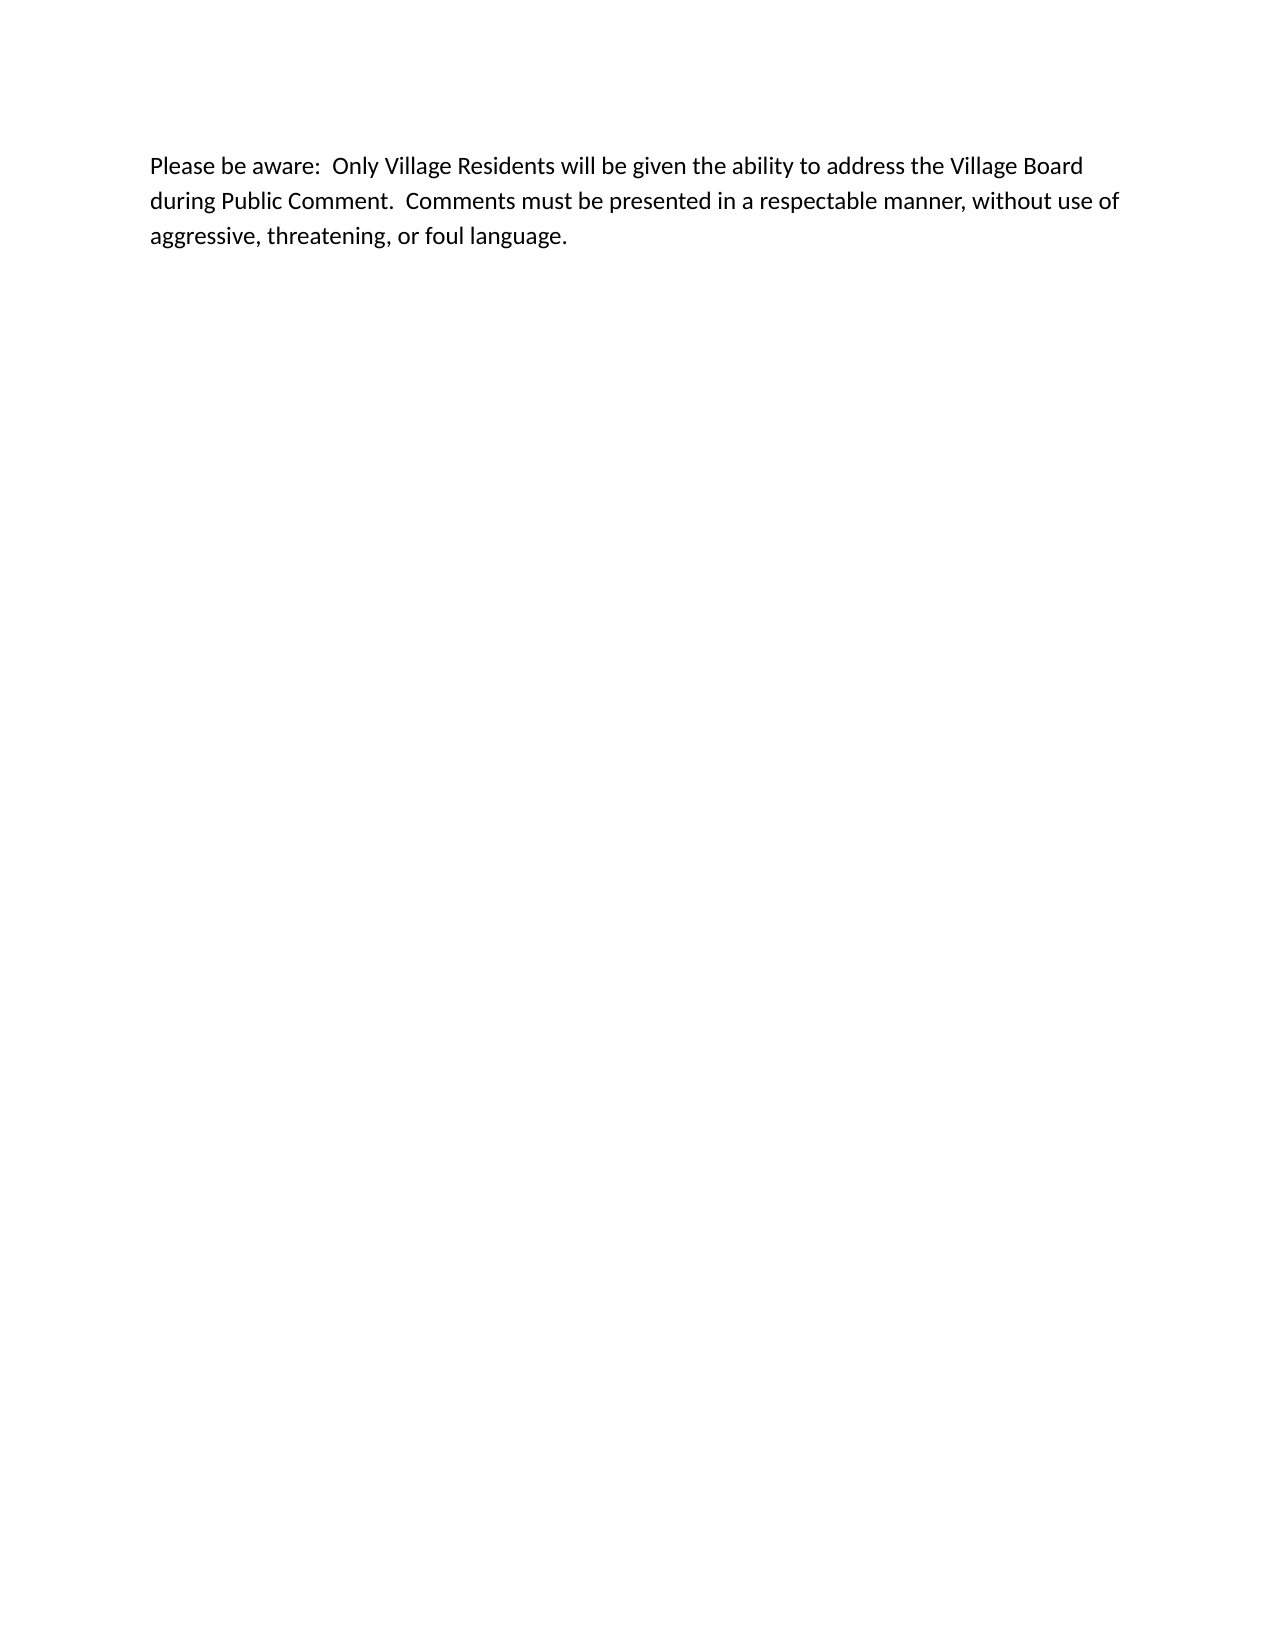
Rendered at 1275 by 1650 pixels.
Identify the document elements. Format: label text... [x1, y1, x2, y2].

text Please be aware: Only Village Residents will be given the ability to address the Village Board during Public Comment. Comments must be presented in a respectable manner, without use of aggressive, threatening, or foul language. [150, 150, 1125, 251]
